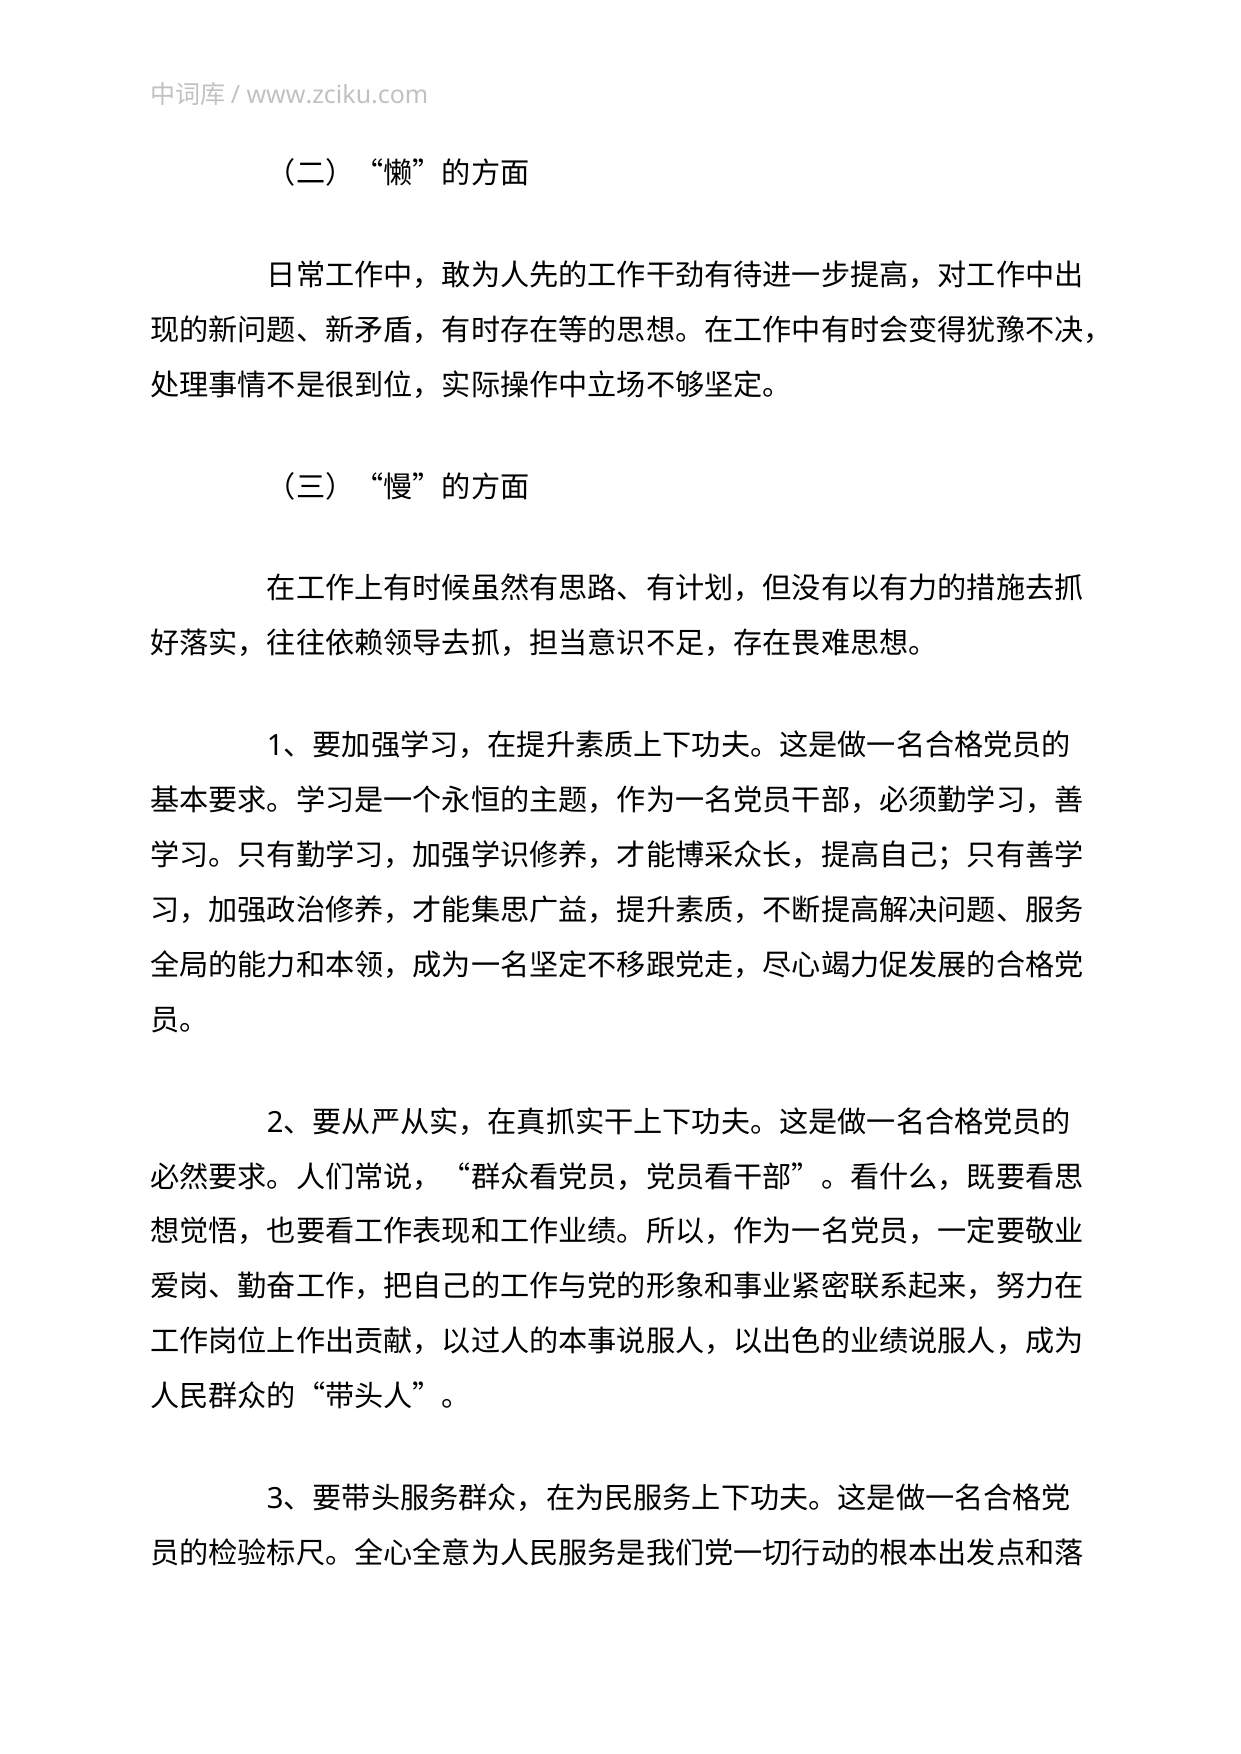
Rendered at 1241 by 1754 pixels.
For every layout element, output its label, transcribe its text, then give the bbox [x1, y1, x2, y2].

text 1、要加强学习，在提升素质上下功夫。这是做一名合格党员的基本要求。学习是一个永恒的主题，作为一名党员干部，必须勤学习，善学习。只有勤学习，加强学识修养，才能博采众长，提高自己；只有善学习，加强政治修养，才能集思广益，提升素质，不断提高解决问题、服务全局的能力和本领，成为一名坚定不移跟党走，尽心竭力促发展的合格党员。 [150, 722, 1090, 1039]
text 日常工作中，敢为人先的工作干劲有待进一步提高，对工作中出现的新问题、新矛盾，有时存在等的思想。在工作中有时会变得犹豫不决，处理事情不是很到位，实际操作中立场不够坚定。 [150, 252, 1090, 404]
text 在工作上有时候虽然有思路、有计划，但没有以有力的措施去抓好落实，往往依赖领导去抓，担当意识不足，存在畏难思想。 [150, 565, 1090, 662]
text （三）“慢”的方面 [150, 463, 1090, 506]
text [150, 1474, 1090, 1572]
text （二）“懒”的方面 [150, 150, 1090, 192]
text 2、要从严从实，在真抓实干上下功夫。这是做一名合格党员的必然要求。人们常说，“群众看党员，党员看干部”。看什么，既要看思想觉悟，也要看工作表现和工作业绩。所以，作为一名党员，一定要敬业爱岗、勤奋工作，把自己的工作与党的形象和事业紧密联系起来，努力在工作岗位上作出贡献，以过人的本事说服人，以出色的业绩说服人，成为人民群众的“带头人”。 [150, 1098, 1090, 1415]
